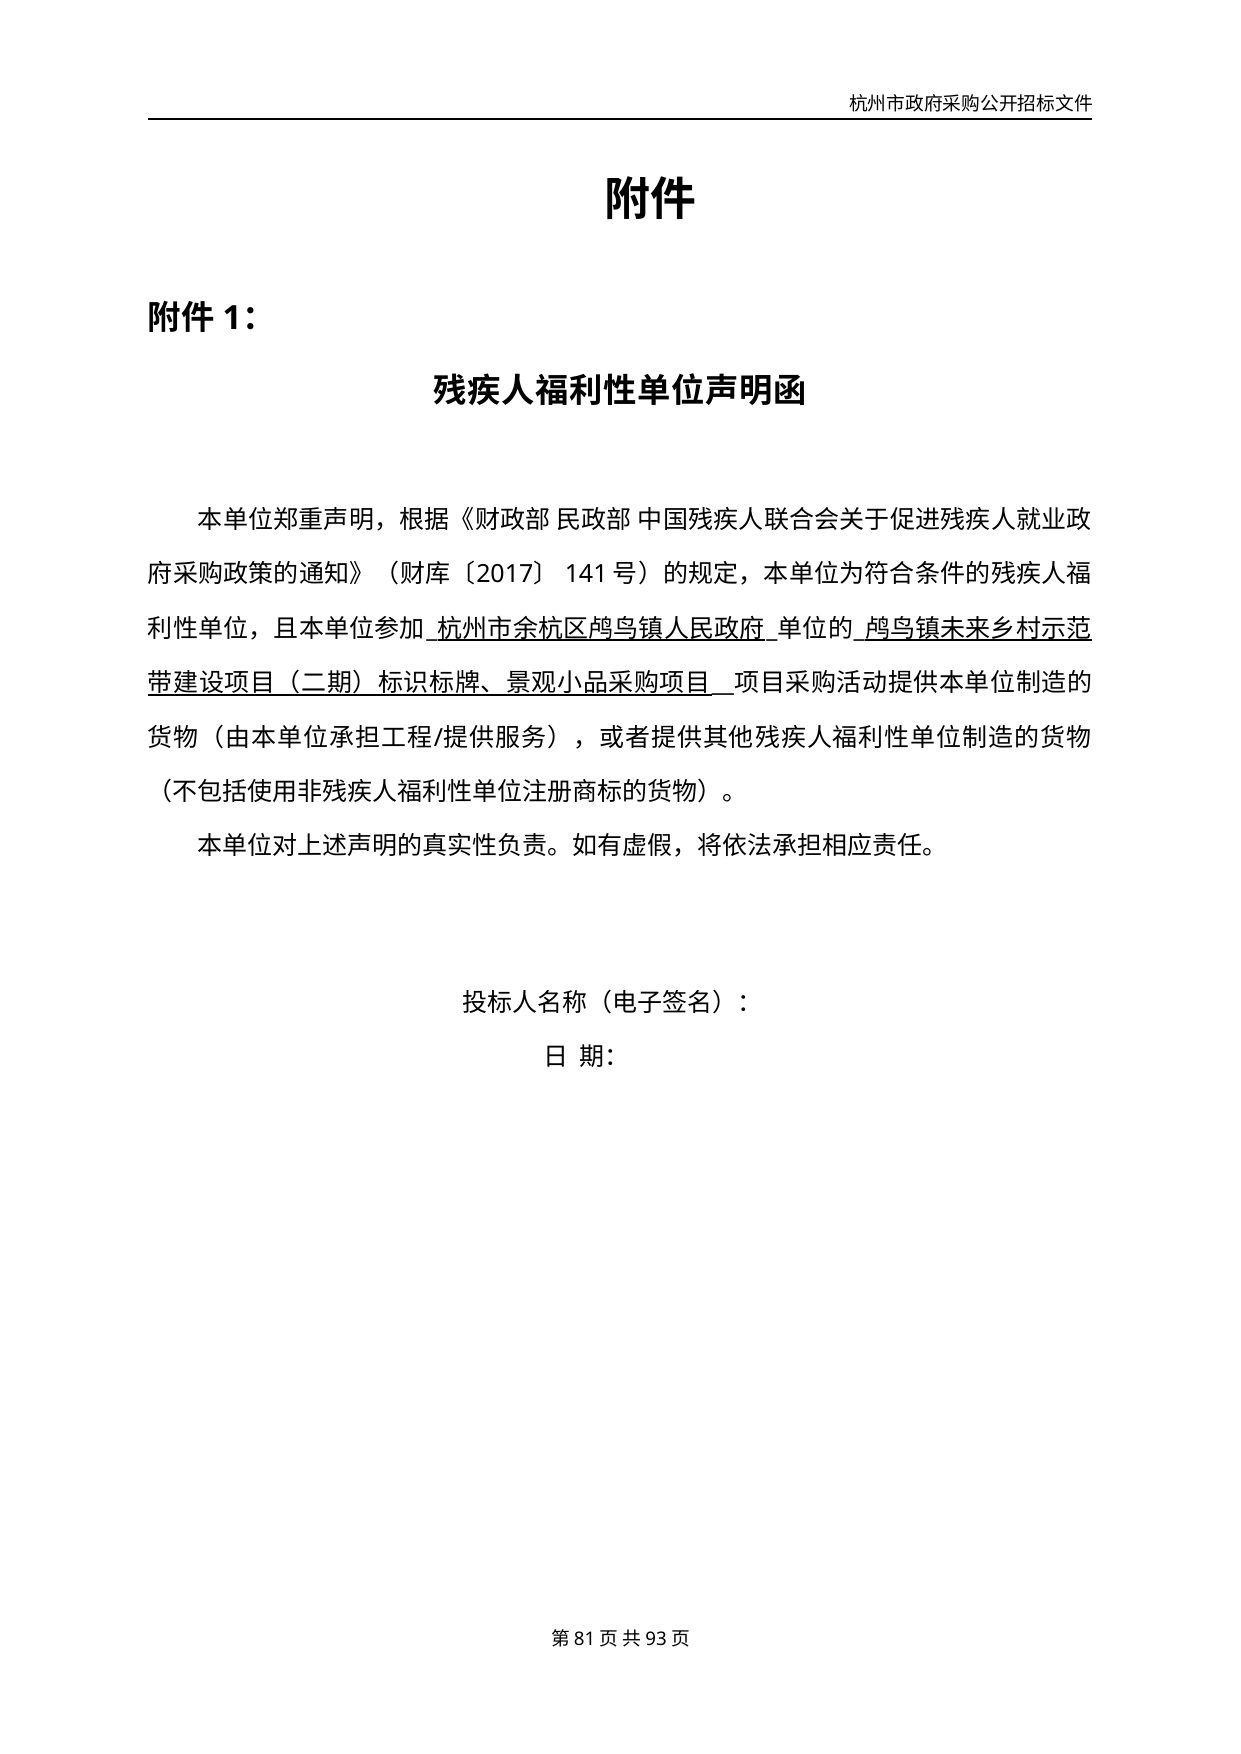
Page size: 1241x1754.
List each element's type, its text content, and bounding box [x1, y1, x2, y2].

text 本单位对上述声明的真实性负责。如有虚假，将依法承担相应责任。 [148, 826, 1092, 862]
text 日 期： [148, 1037, 930, 1073]
text 残疾人福利性单位声明函 [148, 363, 1092, 412]
text 投标人名称（电子签名）： [148, 982, 930, 1018]
subtitle 附件 [282, 162, 1092, 228]
text 附件1： [148, 291, 1092, 339]
text 本单位郑重声明，根据《财政部 民政部 中国残疾人联合会关于促进残疾人就业政府采购政策的通知》（财库〔2017〕 141号）的规定，本单位为符合条件的残疾人福利性单位，且本单位参加_杭州市余杭区鸬鸟镇人民政府_单位的_鸬鸟镇未来乡村示范带建设项目（二期）标识标牌、景观小品采购项目__项目采购活动提供本单位制造的货物（由本单位承担工程/提供服务），或者提供其他残疾人福利性单位制造的货物（不包括使用非残疾人福利性单位注册商标的货物）。 [148, 499, 1092, 808]
